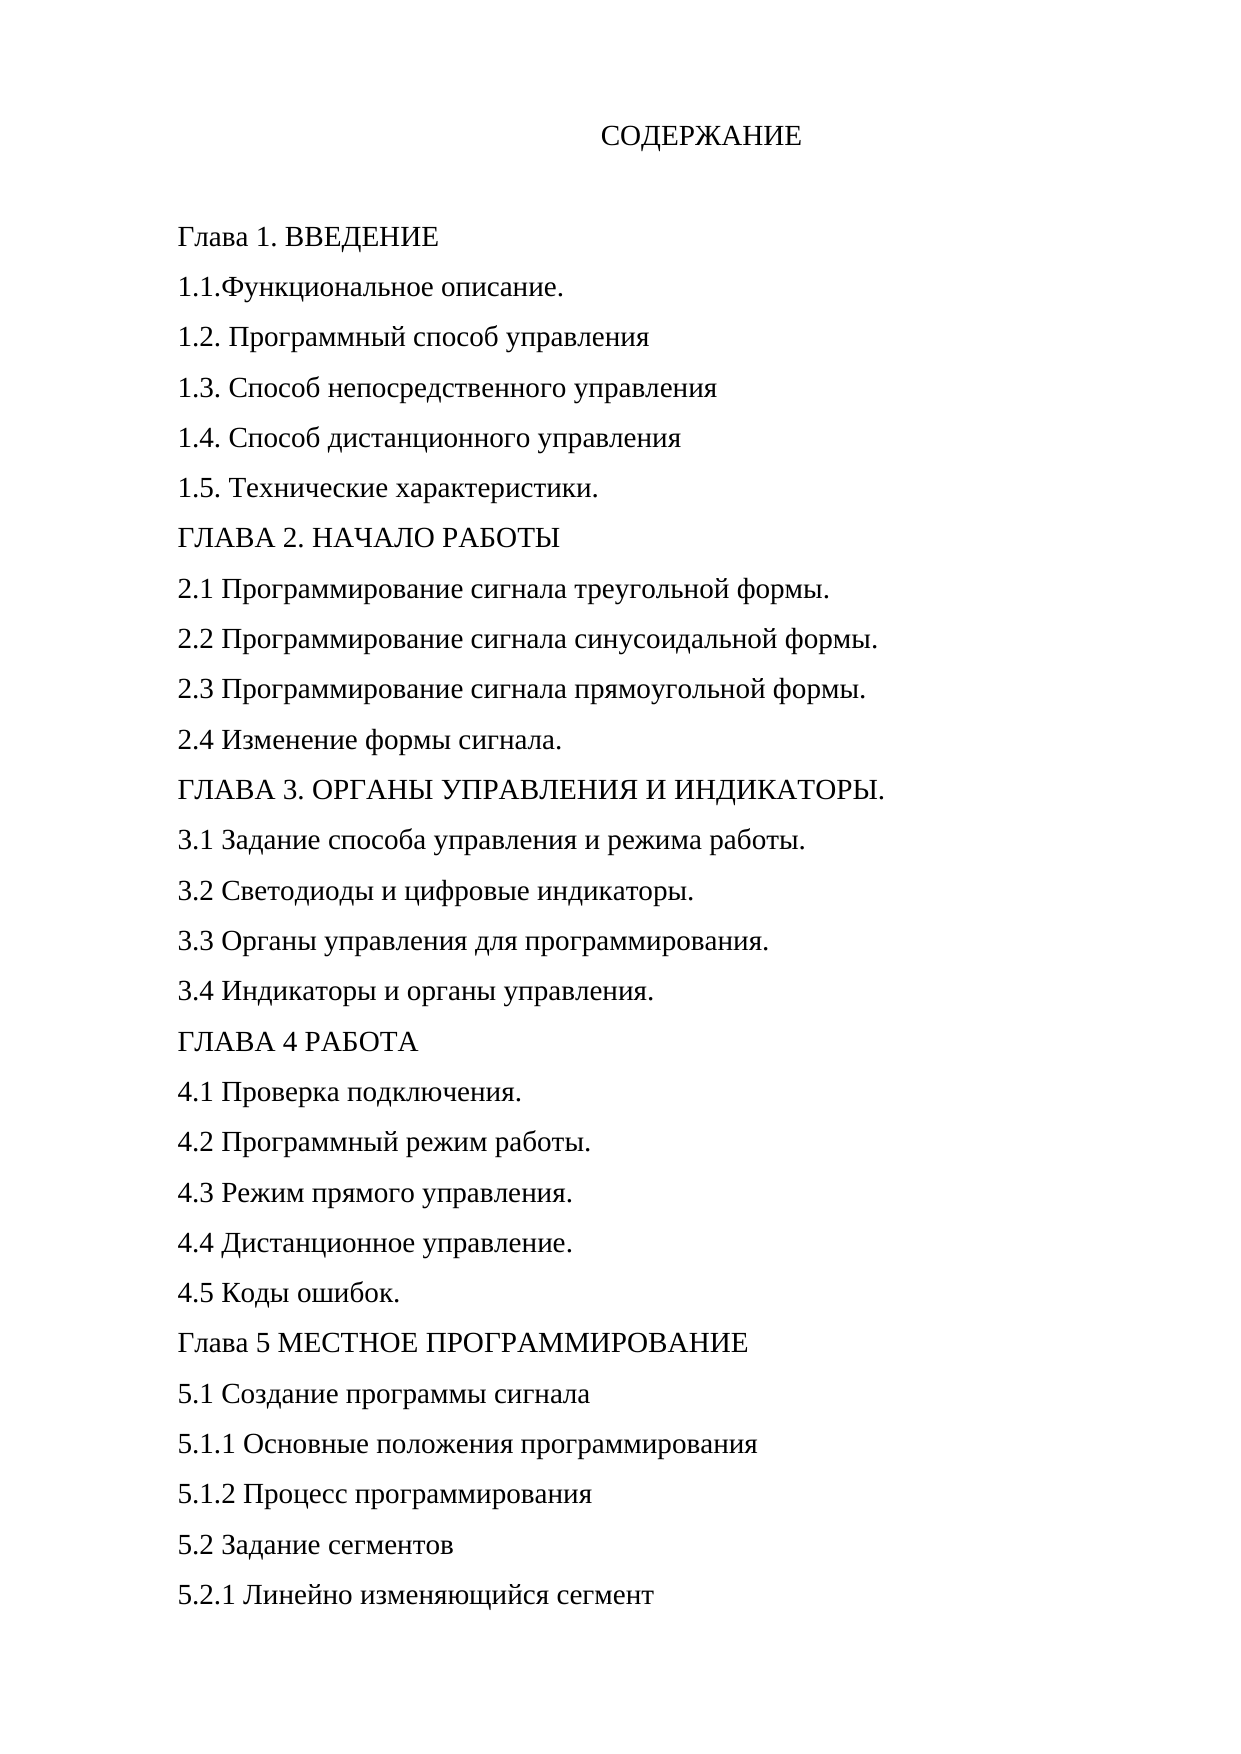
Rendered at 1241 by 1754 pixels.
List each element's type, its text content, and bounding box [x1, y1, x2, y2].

text 4.1 Проверка подключения. [177, 1074, 1152, 1108]
text 4.2 Программный режим работы. [177, 1124, 1152, 1158]
text Глава 1. ВВЕДЕНИЕ [177, 219, 1152, 252]
text 2.2 Программирование сигнала синусоидальной формы. [177, 621, 1152, 655]
text 2.4 Изменение формы сигнала. [177, 722, 1152, 755]
text 4.5 Коды ошибок. [177, 1275, 1152, 1309]
text 4.3 Режим прямого управления. [177, 1175, 1152, 1208]
text СОДЕРЖАНИЕ [177, 118, 1152, 152]
text 5.2.1 Линейно изменяющийся сегмент [177, 1577, 1152, 1611]
text ГЛАВА 4 РАБОТА [177, 1024, 1152, 1057]
text 2.1 Программирование сигнала треугольной формы. [177, 571, 1152, 604]
text ГЛАВА 2. НАЧАЛО РАБОТЫ [177, 521, 1152, 554]
text 3.4 Индикаторы и органы управления. [177, 973, 1152, 1007]
text 5.1.1 Основные положения программирования [177, 1426, 1152, 1460]
text 1.5. Технические характеристики. [177, 470, 1152, 504]
text 5.1 Создание программы сигнала [177, 1376, 1152, 1409]
text 1.2. Программный способ управления [177, 319, 1152, 353]
text 4.4 Дистанционное управление. [177, 1225, 1152, 1258]
text 5.1.2 Процесс программирования [177, 1477, 1152, 1510]
text 2.3 Программирование сигнала прямоугольной формы. [177, 672, 1152, 705]
text ГЛАВА 3. ОРГАНЫ УПРАВЛЕНИЯ И ИНДИКАТОРЫ. [177, 772, 1152, 806]
text 3.1 Задание способа управления и режима работы. [177, 822, 1152, 856]
text 3.2 Светодиоды и цифровые индикаторы. [177, 873, 1152, 906]
text 1.3. Способ непосредственного управления [177, 370, 1152, 403]
text 1.1.Функциональное описание. [177, 269, 1152, 303]
text Глава 5 МЕСТНОЕ ПРОГРАММИРОВАНИЕ [177, 1326, 1152, 1359]
text 1.4. Способ дистанционного управления [177, 420, 1152, 453]
text 3.3 Органы управления для программирования. [177, 923, 1152, 957]
text 5.2 Задание сегментов [177, 1527, 1152, 1560]
